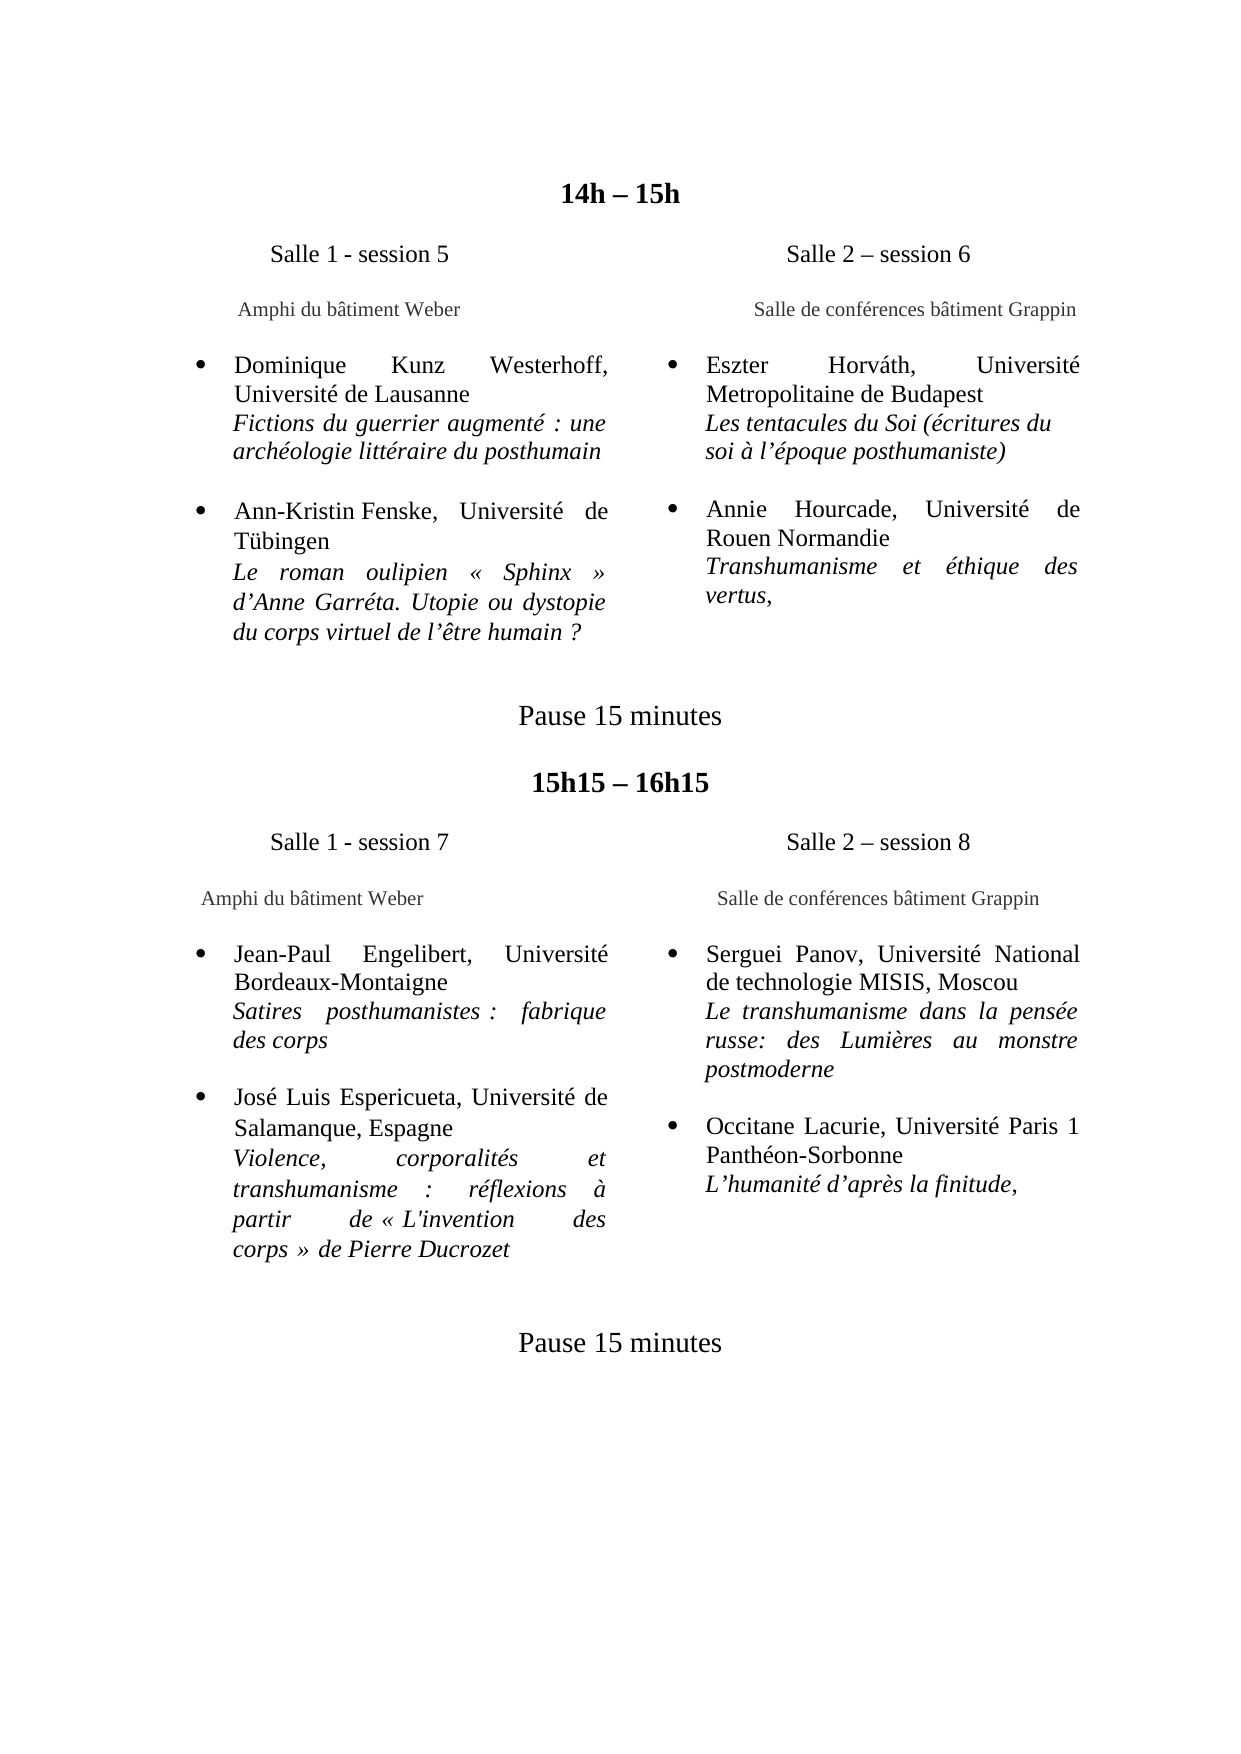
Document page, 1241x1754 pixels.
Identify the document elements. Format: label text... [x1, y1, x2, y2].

text Amphi du bâtiment Weber Salle de conférences bâtiment Grappin [148, 885, 1093, 909]
text Salle 1 - session 7 Salle 2 – session 8 [148, 827, 1093, 856]
text Pause 15 minutes [148, 1325, 1093, 1358]
text Pause 15 minutes [148, 698, 1093, 731]
text Salle 1 - session 5 Salle 2 – session 6 [148, 239, 1093, 268]
table_header Jean-Paul Engelibert, Université Bordeaux-Montaigne Satires posthumanistes : fabrique des corps José Luis Espericueta, Université de Salamanque, Espagne Violence, corporalités et transhumanisme : réflexions à partir de « L'invention des corps » de Pierre Ducrozet [148, 939, 619, 1325]
table_header Serguei Panov, Université National de technologie MISIS, Moscou Le transhumanisme dans la pensée russe: des Lumières au monstre postmoderne Occitane Lacurie, Université Paris 1 Panthéon-Sorbonne L’humanité d’après la finitude, [620, 939, 1092, 1325]
table_header Dominique Kunz Westerhoff, Université de Lausanne Fictions du guerrier augmenté : une archéologie littéraire du posthumain Ann-Kristin Fenske, Université de Tübingen Le roman oulipien « Sphinx » d’Anne Garréta. Utopie ou dystopie du corps virtuel de l’être humain ? [148, 350, 619, 698]
text Amphi du bâtiment Weber Salle de conférences bâtiment Grappin [148, 297, 1093, 321]
table_header Eszter Horváth, Université Metropolitaine de Budapest Les tentacules du Soi (écritures du soi à l’époque posthumaniste) Annie Hourcade, Université de Rouen Normandie Transhumanisme et éthique des vertus, [620, 350, 1092, 698]
text 15h15 – 16h15 [148, 765, 1093, 798]
text 14h – 15h [148, 176, 1093, 210]
